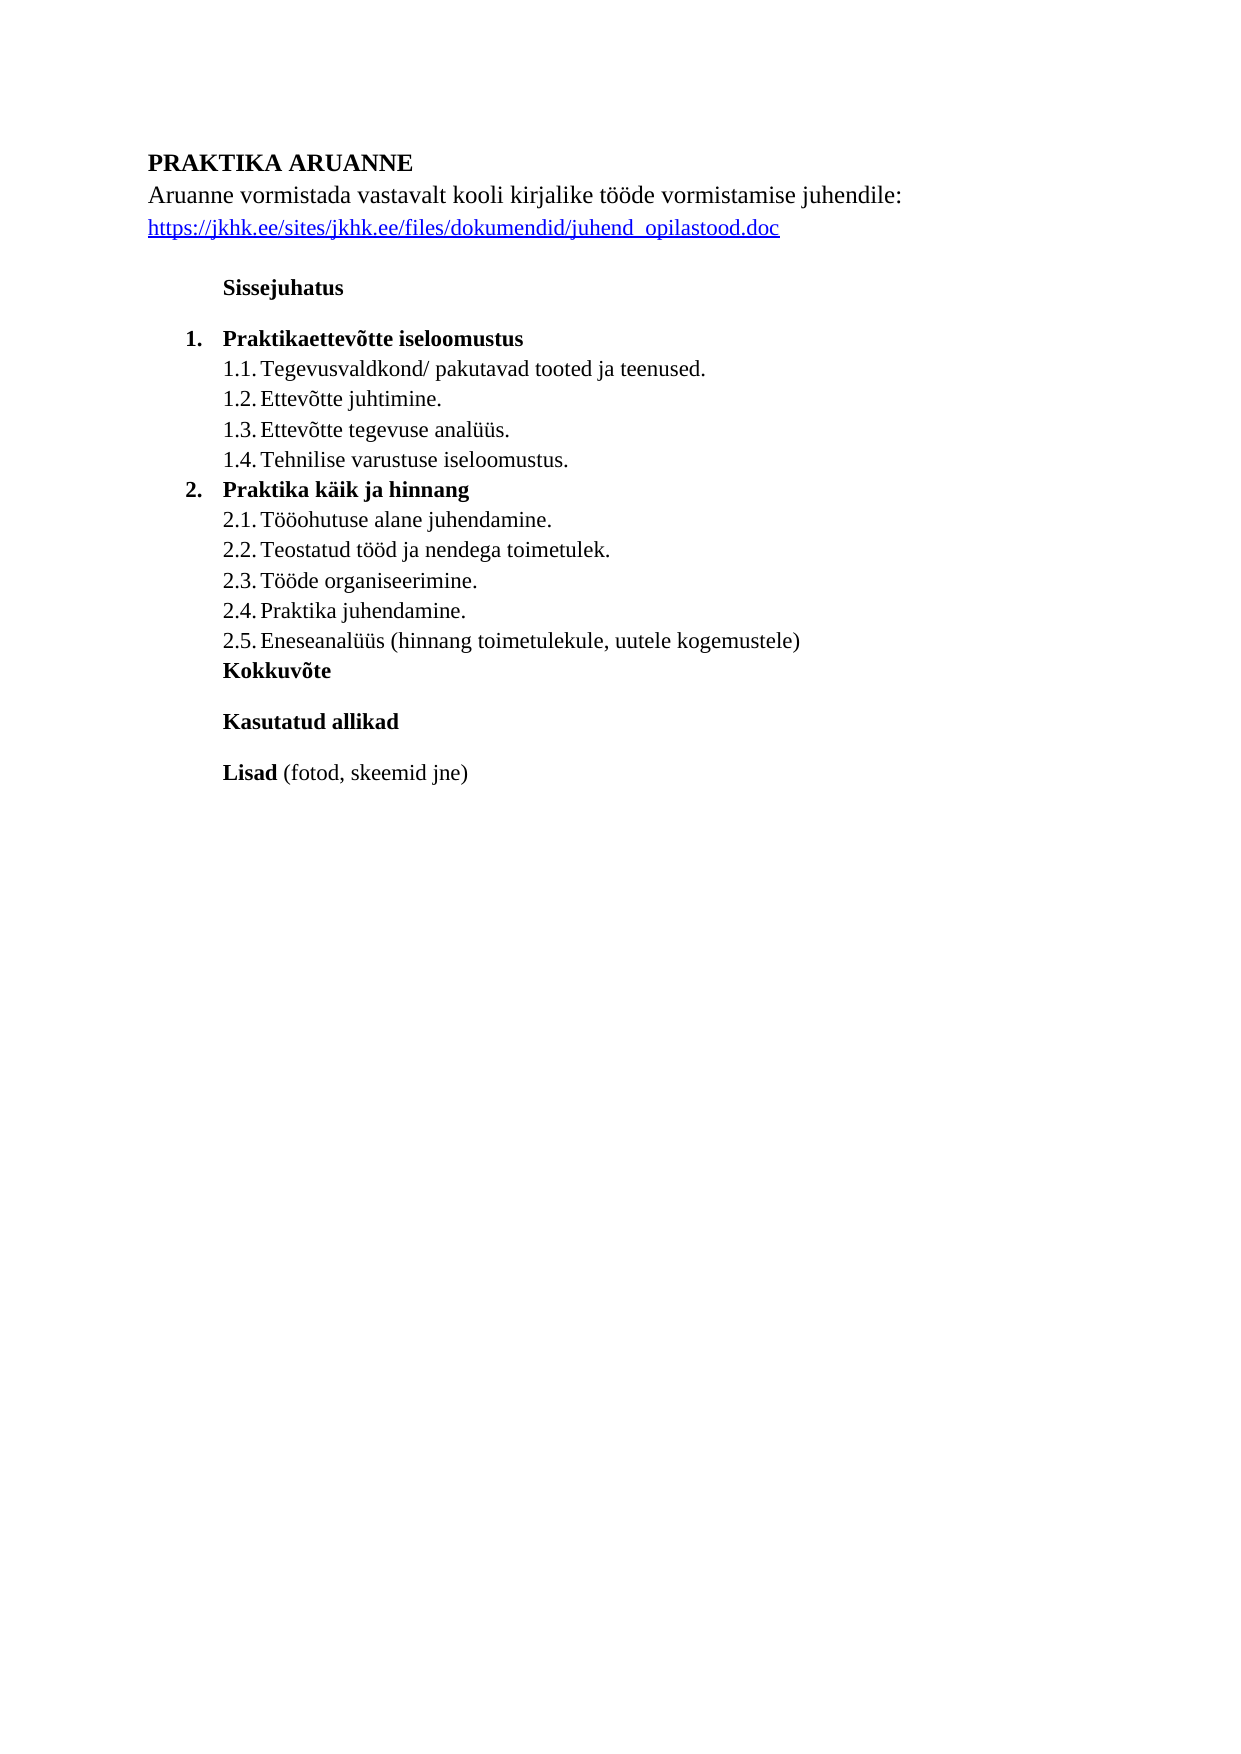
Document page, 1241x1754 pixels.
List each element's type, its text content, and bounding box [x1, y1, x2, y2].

list Tegevusvaldkond/ pakutavad tooted ja teenused. [223, 355, 1137, 382]
text Kokkuvõte [223, 657, 1137, 684]
list Tehnilise varustuse iseloomustus. [223, 446, 1137, 472]
list Teostatud tööd ja nendega toimetulek. [223, 536, 1137, 563]
list Tööohutuse alane juhendamine. [223, 506, 1137, 533]
text Sissejuhatus [223, 274, 1137, 300]
list Ettevõtte juhtimine. [223, 385, 1137, 412]
list Praktika juhendamine. [223, 597, 1137, 623]
text https://jkhk.ee/sites/jkhk.ee/files/dokumendid/juhend_opilastood.doc [148, 214, 1137, 240]
subtitle Aruanne vormistada vastavalt kooli kirjalike tööde vormistamise juhendile: [148, 181, 1137, 209]
list Praktikaettevõtte iseloomustus [185, 325, 1137, 351]
list Ettevõtte tegevuse analüüs. [223, 416, 1137, 442]
subtitle PRAKTIKA ARUANNE [148, 148, 1137, 176]
list Praktika käik ja hinnang [185, 476, 1137, 502]
text Kasutatud allikad [223, 708, 1137, 735]
list Tööde organiseerimine. [223, 567, 1137, 593]
list Eneseanalüüs (hinnang toimetulekule, uutele kogemustele) [223, 627, 1137, 653]
text Lisad (fotod, skeemid jne) [223, 759, 1137, 786]
